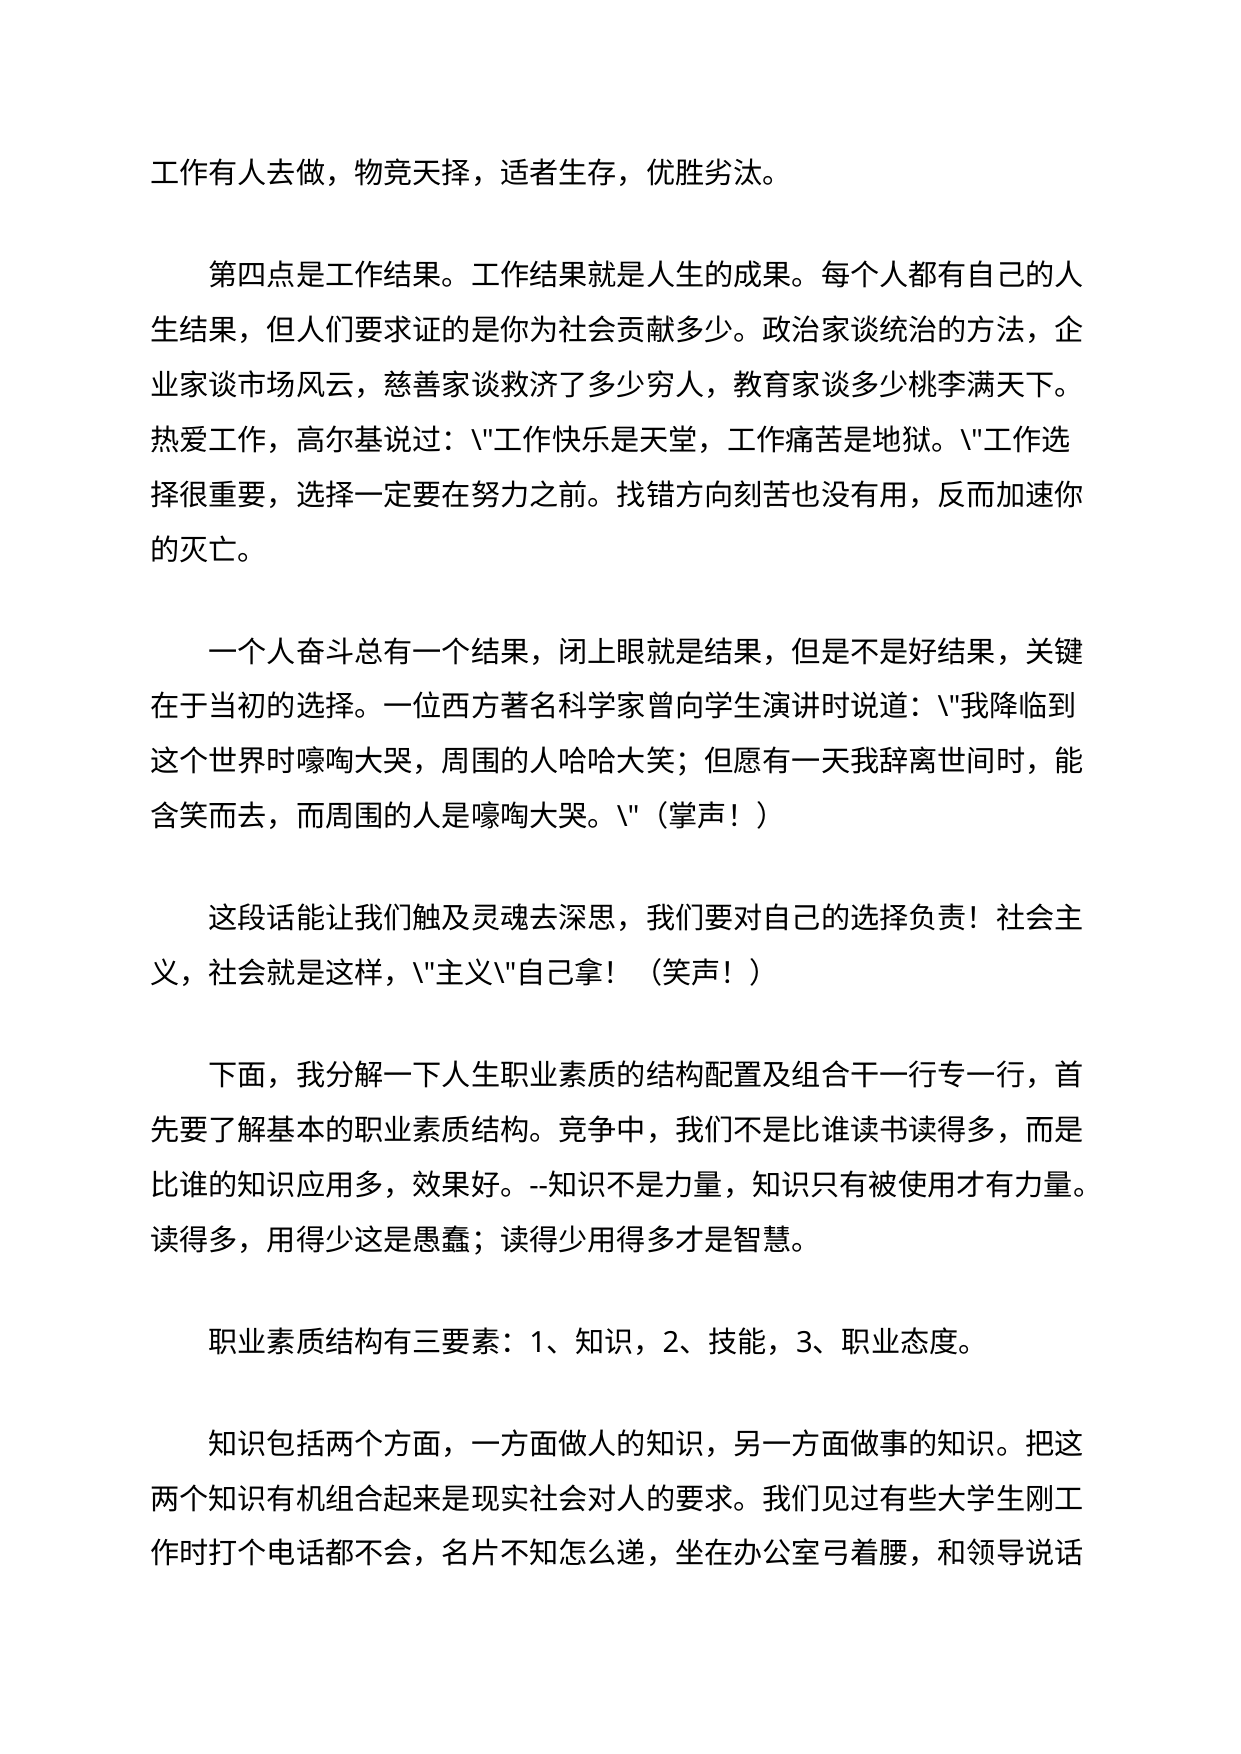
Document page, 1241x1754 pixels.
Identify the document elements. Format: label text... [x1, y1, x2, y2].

text 第四点是工作结果。工作结果就是人生的成果。每个人都有自己的人生结果，但人们要求证的是你为社会贡献多少。政治家谈统治的方法，企业家谈市场风云，慈善家谈救济了多少穷人，教育家谈多少桃李满天下。热爱工作，高尔基说过：\"工作快乐是天堂，工作痛苦是地狱。\"工作选择很重要，选择一定要在努力之前。找错方向刻苦也没有用，反而加速你的灭亡。 [150, 252, 1090, 569]
text 职业素质结构有三要素：1、知识，2、技能，3、职业态度。 [150, 1318, 1090, 1361]
text 下面，我分解一下人生职业素质的结构配置及组合干一行专一行，首先要了解基本的职业素质结构。竞争中，我们不是比谁读书读得多，而是比谁的知识应用多，效果好。--知识不是力量，知识只有被使用才有力量。读得多，用得少这是愚蠢；读得少用得多才是智慧。 [150, 1052, 1090, 1259]
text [150, 150, 1090, 192]
text 这段话能让我们触及灵魂去深思，我们要对自己的选择负责！社会主义，社会就是这样，\"主义\"自己拿！（笑声！） [150, 895, 1090, 992]
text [150, 1420, 1090, 1572]
text 一个人奋斗总有一个结果，闭上眼就是结果，但是不是好结果，关键在于当初的选择。一位西方著名科学家曾向学生演讲时说道：\"我降临到这个世界时嚎啕大哭，周围的人哈哈大笑；但愿有一天我辞离世间时，能含笑而去，而周围的人是嚎啕大哭。\"（掌声！） [150, 628, 1090, 835]
